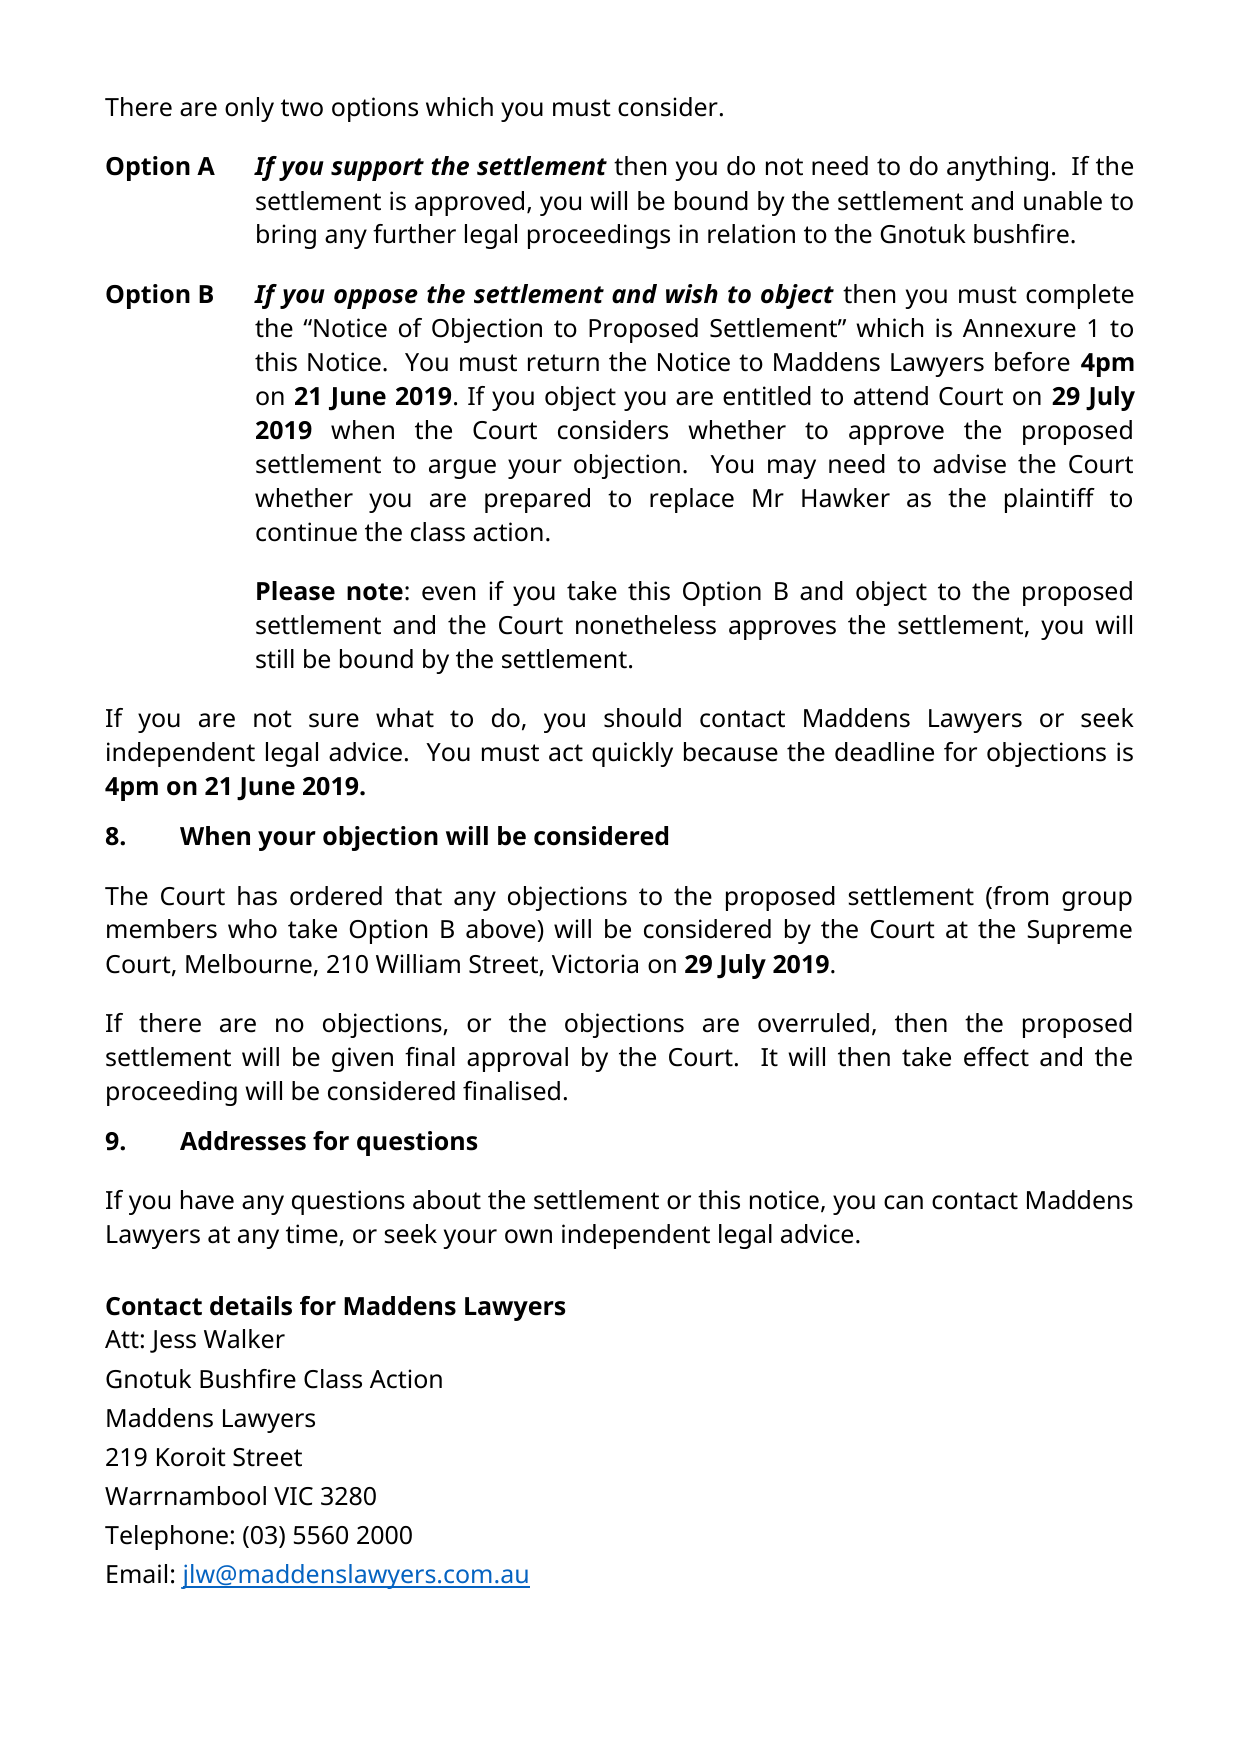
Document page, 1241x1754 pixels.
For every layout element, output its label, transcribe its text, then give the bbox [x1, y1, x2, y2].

text Option A If you support the settlement then you do not need to do anything. If the settlement is approved, you will be bound by the settlement and unable to bring any further legal proceedings in relation to the Gnotuk bushfire. [105, 149, 1135, 251]
text Telephone: (03) 5560 2000 [105, 1518, 1135, 1552]
text If there are no objections, or the objections are overruled, then the proposed settlement will be given final approval by the Court. It will then take effect and the proceeding will be considered finalised. [105, 1005, 1135, 1107]
text Att: Jess Walker [105, 1322, 1135, 1356]
subtitle 8. When your objection will be considered [105, 803, 1135, 853]
subtitle 9. Addresses for questions [105, 1107, 1135, 1157]
text There are only two options which you must consider. [105, 90, 1135, 124]
text Contact details for Maddens Lawyers [105, 1288, 1135, 1322]
text If you have any questions about the settlement or this notice, you can contact Maddens Lawyers at any time, or seek your own independent legal advice. [105, 1182, 1135, 1251]
text Option B If you oppose the settlement and wish to object then you must complete the “Notice of Objection to Proposed Settlement” which is Annexure 1 to this Notice. You must return the Notice to Maddens Lawyers before 4pm on 21 June 2019. If you object you are entitled to attend Court on 29 July 2019 when the Court considers whether to approve the proposed settlement to argue your objection. You may need to advise the Court whether you are prepared to replace Mr Hawker as the plaintiff to continue the class action. [105, 276, 1135, 549]
text The Court has ordered that any objections to the proposed settlement (from group members who take Option B above) will be considered by the Court at the Supreme Court, Melbourne, 210 William Street, Victoria on 29 July 2019. [105, 878, 1135, 980]
text Gnotuk Bushfire Class Action [105, 1361, 1135, 1395]
text If you are not sure what to do, you should contact Maddens Lawyers or seek independent legal advice. You must act quickly because the deadline for objections is 4pm on 21 June 2019. [105, 701, 1135, 803]
text Maddens Lawyers [105, 1401, 1135, 1434]
text Please note: even if you take this Option B and object to the proposed settlement and the Court nonetheless approves the settlement, you will still be bound by the settlement. [255, 574, 1135, 676]
text Warrnambool VIC 3280 [105, 1479, 1135, 1513]
text Email: jlw@maddenslawyers.com.au [105, 1557, 1135, 1591]
text 219 Koroit Street [105, 1440, 1135, 1474]
